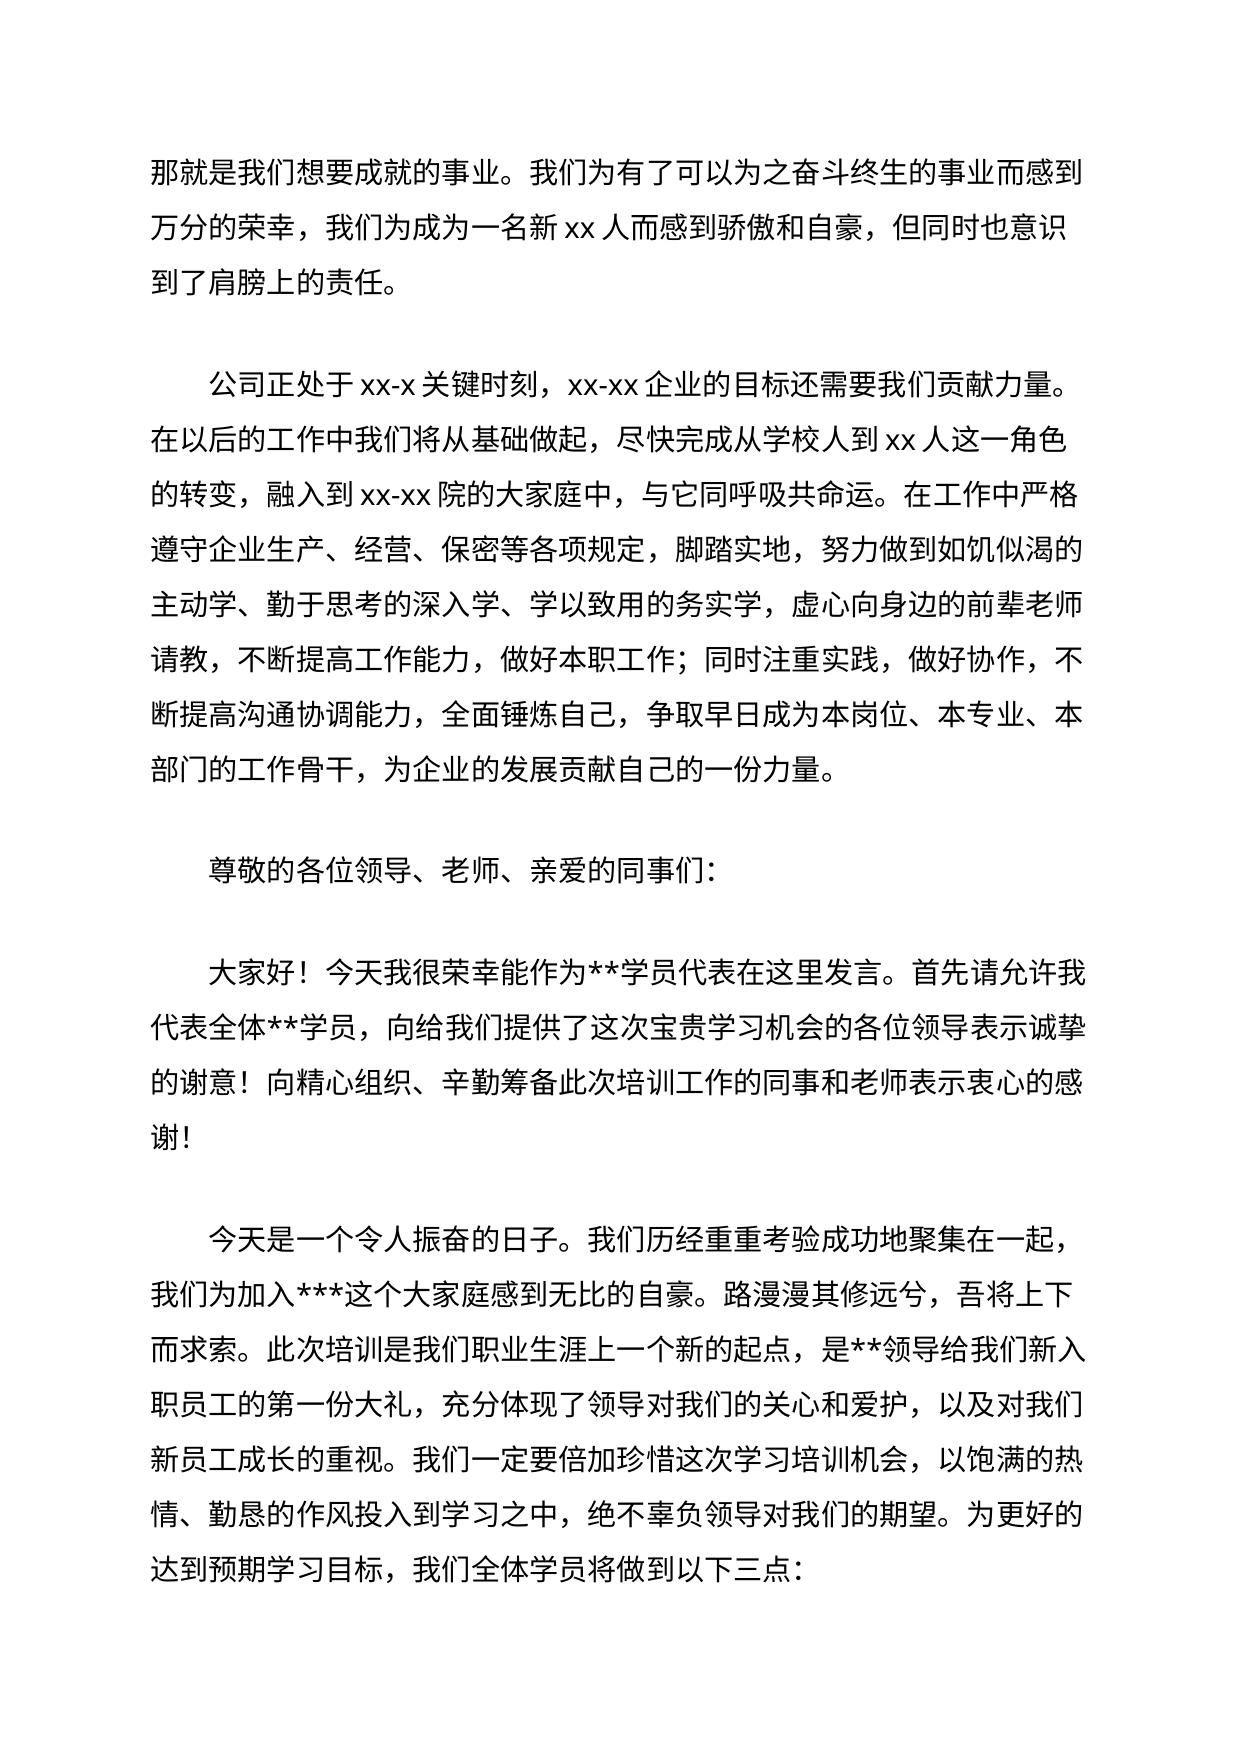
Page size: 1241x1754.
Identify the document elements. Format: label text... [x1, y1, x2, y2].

text 大家好！今天我很荣幸能作为**学员代表在这里发言。首先请允许我代表全体**学员，向给我们提供了这次宝贵学习机会的各位领导表示诚挚的谢意！向精心组织、辛勤筹备此次培训工作的同事和老师表示衷心的感谢！ [150, 950, 1090, 1157]
text 公司正处于xx-x关键时刻，xx-xx企业的目标还需要我们贡献力量。在以后的工作中我们将从基础做起，尽快完成从学校人到xx人这一角色的转变，融入到xx-xx院的大家庭中，与它同呼吸共命运。在工作中严格遵守企业生产、经营、保密等各项规定，脚踏实地，努力做到如饥似渴的主动学、勤于思考的深入学、学以致用的务实学，虚心向身边的前辈老师请教，不断提高工作能力，做好本职工作；同时注重实践，做好协作，不断提高沟通协调能力，全面锤炼自己，争取早日成为本岗位、本专业、本部门的工作骨干，为企业的发展贡献自己的一份力量。 [150, 362, 1090, 788]
text 今天是一个令人振奋的日子。我们历经重重考验成功地聚集在一起，我们为加入***这个大家庭感到无比的自豪。路漫漫其修远兮，吾将上下而求索。此次培训是我们职业生涯上一个新的起点，是**领导给我们新入职员工的第一份大礼，充分体现了领导对我们的关心和爱护，以及对我们新员工成长的重视。我们一定要倍加珍惜这次学习培训机会，以饱满的热情、勤恳的作风投入到学习之中，绝不辜负领导对我们的期望。为更好的达到预期学习目标，我们全体学员将做到以下三点： [150, 1216, 1090, 1588]
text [150, 150, 1090, 302]
text 尊敬的各位领导、老师、亲爱的同事们： [150, 848, 1090, 890]
